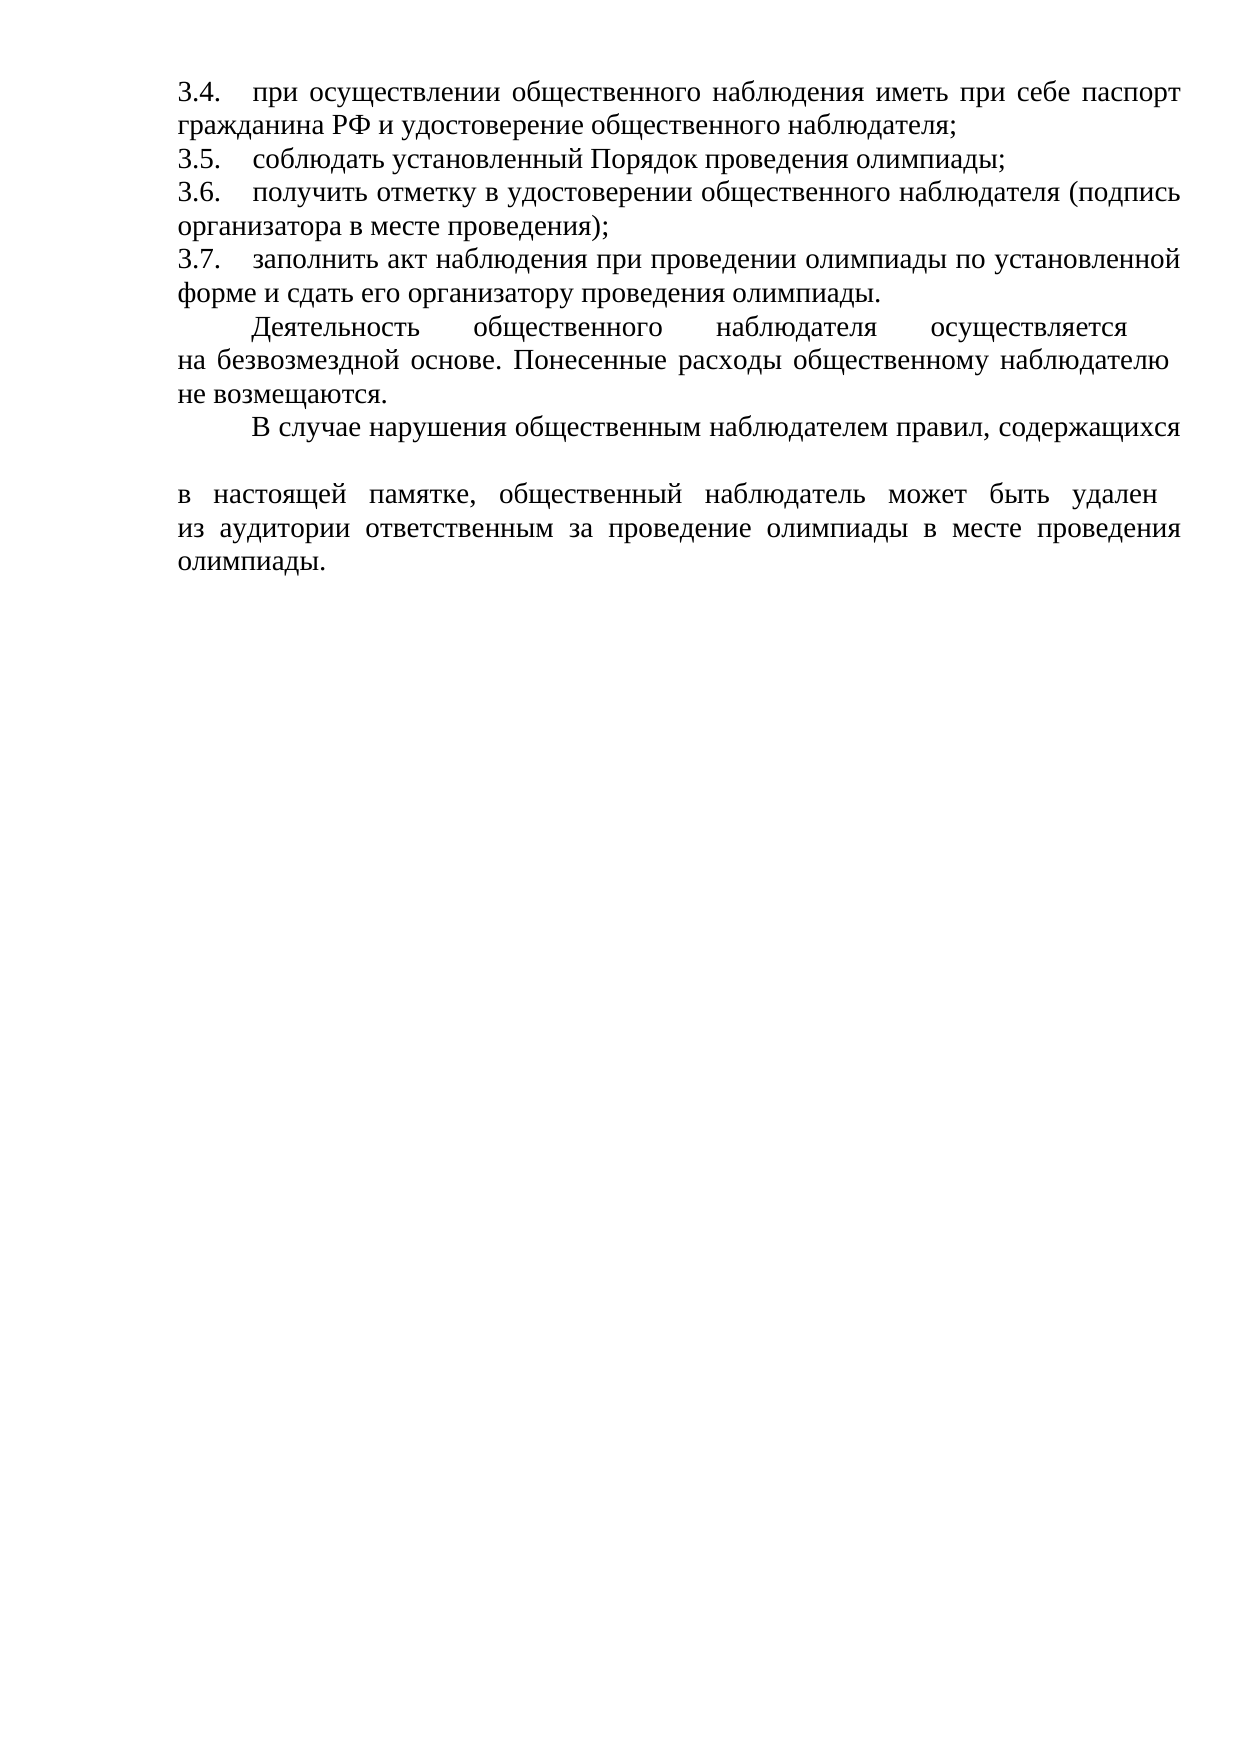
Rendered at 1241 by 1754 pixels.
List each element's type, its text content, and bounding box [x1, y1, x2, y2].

text В случае нарушения общественным наблюдателем правил, содержащихся в настоящей памятке, общественный наблюдатель может быть удален из аудитории ответственным за проведение олимпиады в месте проведения олимпиады. [177, 409, 1181, 577]
text 3.5. соблюдать установленный Порядок проведения олимпиады; [177, 141, 1167, 174]
text 3.6. получить отметку в удостоверении общественного наблюдателя (подпись организатора в месте проведения); [177, 174, 1181, 242]
text Деятельность общественного наблюдателя осуществляется на безвозмездной основе. Понесенные расходы общественному наблюдателю не возмещаются. [177, 309, 1181, 409]
text 3.7. заполнить акт наблюдения при проведении олимпиады по установленной форме и сдать его организатору проведения олимпиады. [177, 242, 1181, 309]
text 3.4. при осуществлении общественного наблюдения иметь при себе паспорт гражданина РФ и удостоверение общественного наблюдателя; [177, 74, 1181, 141]
